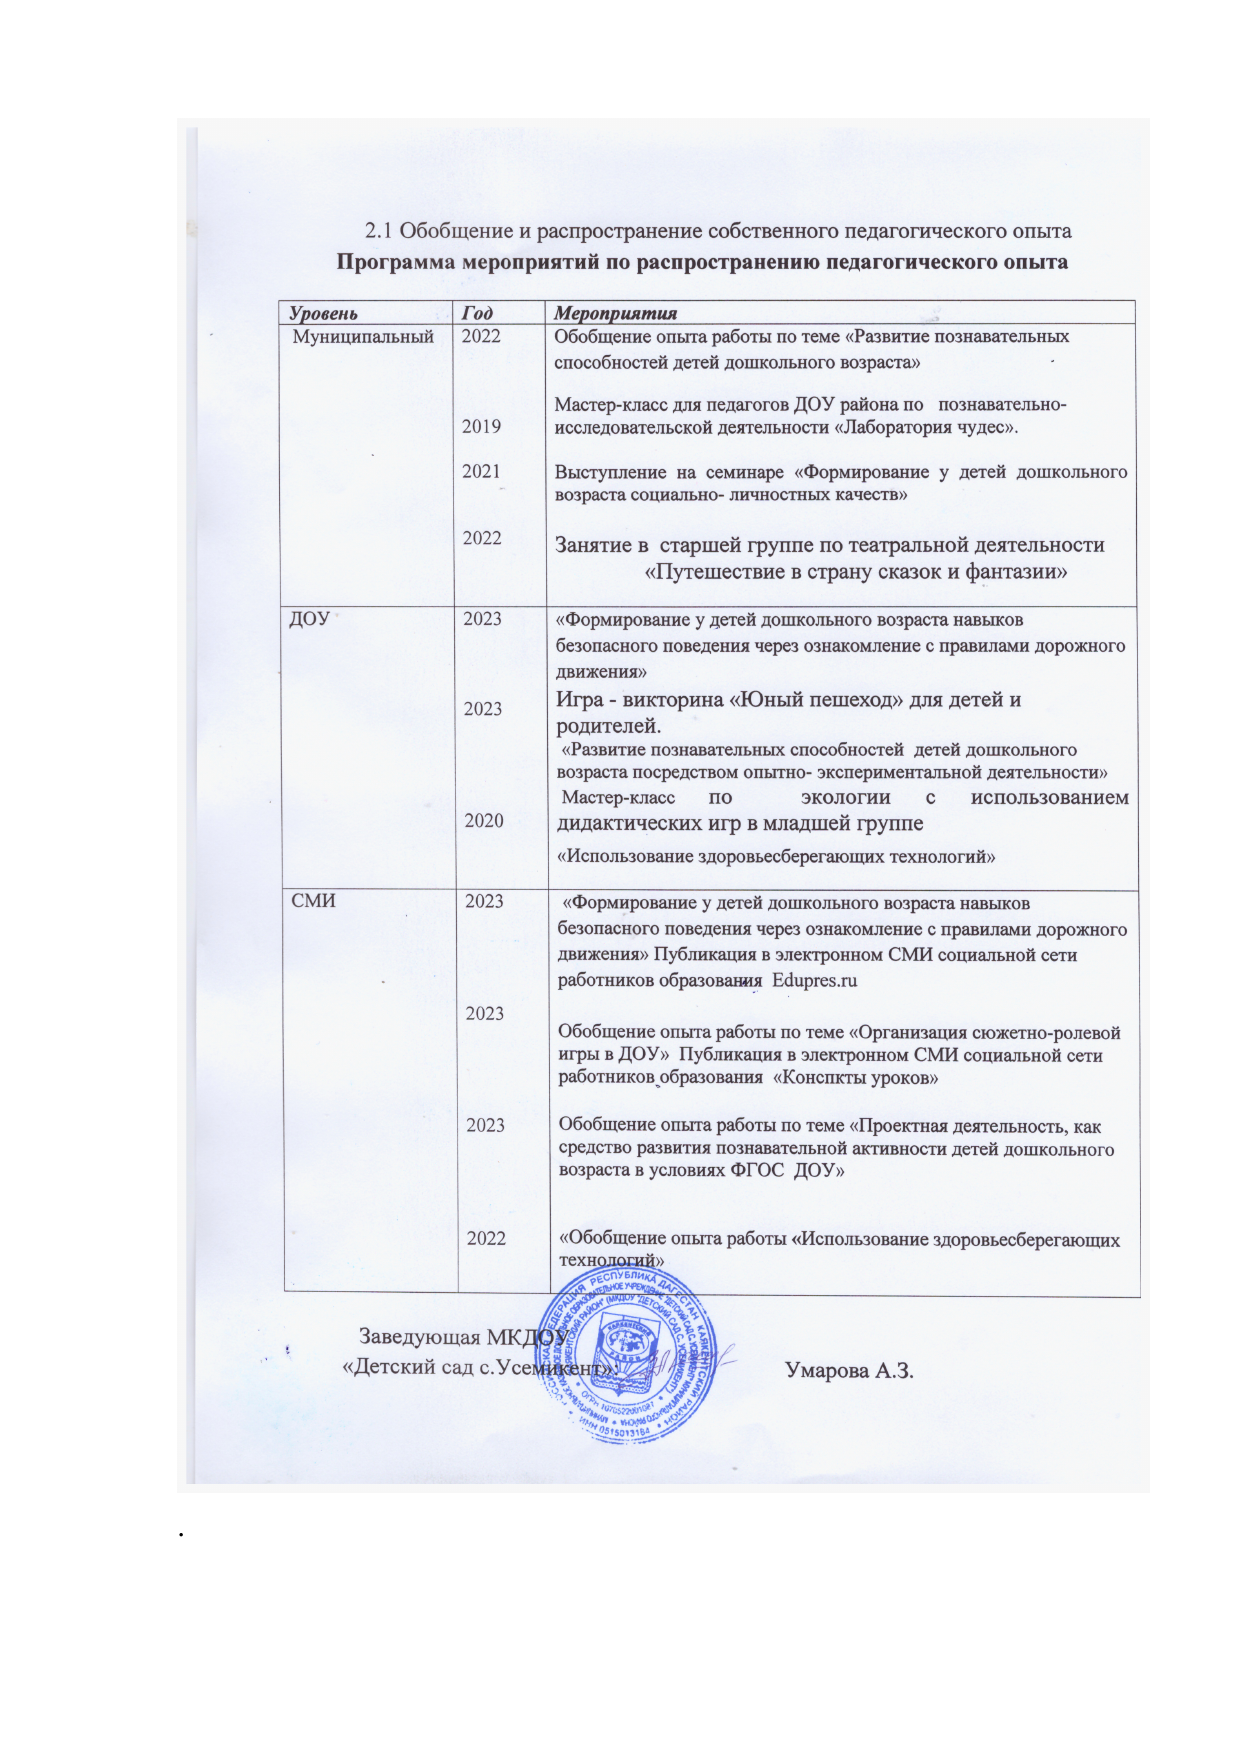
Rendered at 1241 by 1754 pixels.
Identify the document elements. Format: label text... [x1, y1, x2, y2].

picture [177, 118, 1150, 1493]
